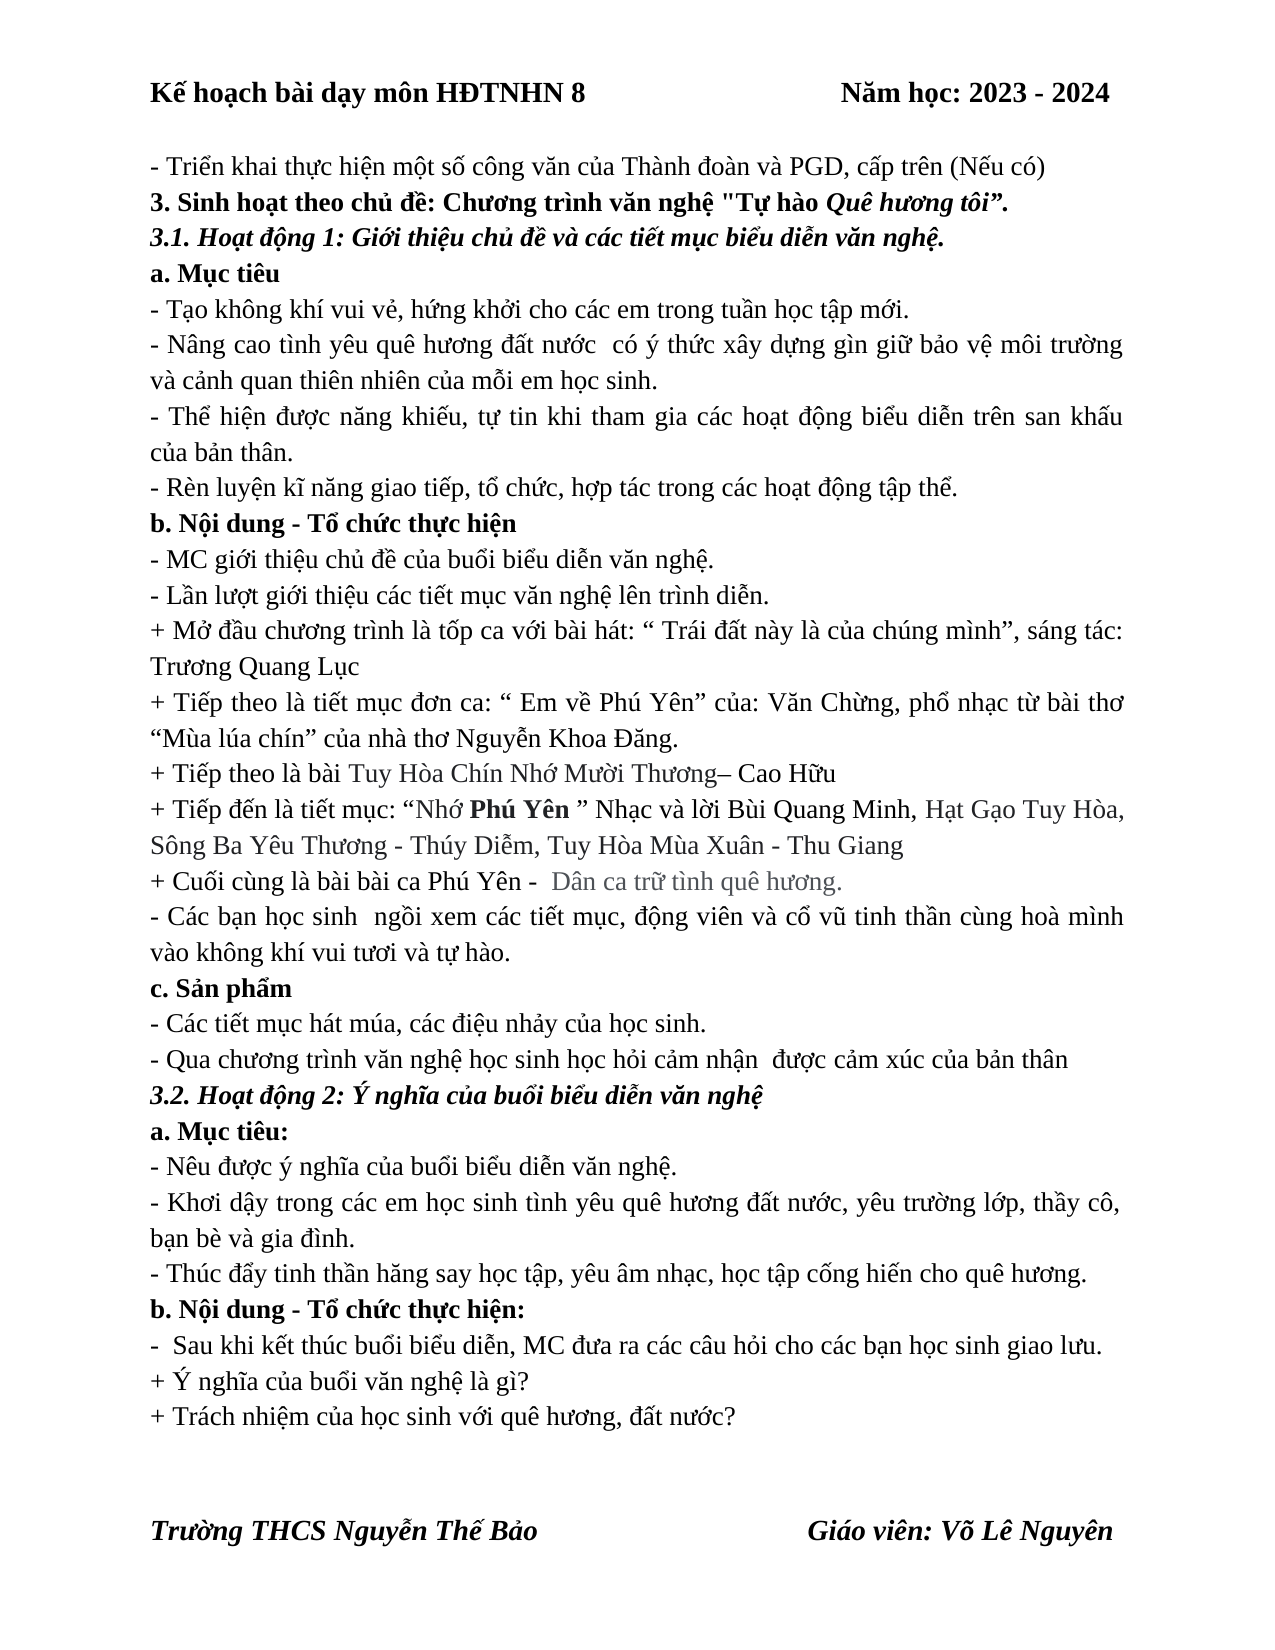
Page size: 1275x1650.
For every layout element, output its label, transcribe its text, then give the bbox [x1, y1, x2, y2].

text 3.1. Hoạt động 1: Giới thiệu chủ đề và các tiết mục biểu diễn văn nghệ. [91, 221, 1125, 253]
text - Thể hiện được năng khiếu, tự tin khi tham gia các hoạt động biểu diễn trên san khấu của bản thân. [91, 400, 1125, 467]
text 3.2. Hoạt động 2: Ý nghĩa của buổi biểu diễn văn nghệ [91, 1079, 1125, 1110]
text + Trách nhiệm của học sinh với quê hương, đất nước? [91, 1401, 1125, 1432]
text a. Mục tiêu [91, 257, 1125, 288]
text 3. Sinh hoạt theo chủ đề: Chương trình văn nghệ "Tự hào Quê hương tôi”. [91, 186, 1125, 217]
text + Ý nghĩa của buổi văn nghệ là gì? [91, 1365, 1125, 1396]
text - Sau khi kết thúc buổi biểu diễn, MC đưa ra các câu hỏi cho các bạn học sinh giao lưu. [91, 1329, 1125, 1360]
text - Lần lượt giới thiệu các tiết mục văn nghệ lên trình diễn. [91, 579, 1125, 610]
text + Tiếp đến là tiết mục: “Nhớ Phú Yên ” Nhạc và lời Bùi Quang Minh, Hạt Gạo Tuy Hòa, Sông Ba Yêu Thương - Thúy Diễm, Tuy Hòa Mùa Xuân - Thu Giang [91, 793, 1125, 860]
text c. Sản phẩm [91, 972, 1125, 1003]
text + Mở đầu chương trình là tốp ca với bài hát: “ Trái đất này là của chúng mình”, sáng tác: Trương Quang Lục [91, 614, 1125, 681]
text a. Mục tiêu: [91, 1115, 1125, 1146]
text + Tiếp theo là bài Tuy Hòa Chín Nhớ Mười Thương– Cao Hữu [150, 757, 1125, 788]
text - Qua chương trình văn nghệ học sinh học hỏi cảm nhận được cảm xúc của bản thân [91, 1043, 1125, 1074]
text b. Nội dung - Tổ chức thực hiện [91, 507, 1125, 538]
text + Cuối cùng là bài bài ca Phú Yên - Dân ca trữ tình quê hương. [91, 864, 1125, 896]
text b. Nội dung - Tổ chức thực hiện: [91, 1293, 1125, 1324]
text - Nêu được ý nghĩa của buổi biểu diễn văn nghệ. [91, 1150, 1125, 1182]
text - MC giới thiệu chủ đề của buổi biểu diễn văn nghệ. [91, 543, 1125, 574]
text - Khơi dậy trong các em học sinh tình yêu quê hương đất nước, yêu trường lớp, thầy cô, bạn bè và gia đình. [91, 1186, 1123, 1253]
text - Triển khai thực hiện một số công văn của Thành đoàn và PGD, cấp trên (Nếu có) [91, 150, 1125, 181]
text - Thúc đẩy tinh thần hăng say học tập, yêu âm nhạc, học tập cống hiến cho quê hương. [91, 1258, 1125, 1289]
text - Tạo không khí vui vẻ, hứng khởi cho các em trong tuần học tập mới. [91, 293, 1125, 324]
text - Các bạn học sinh ngồi xem các tiết mục, động viên và cổ vũ tinh thần cùng hoà mình vào không khí vui tươi và tự hào. [91, 900, 1125, 967]
text - Các tiết mục hát múa, các điệu nhảy của học sinh. [91, 1007, 1125, 1039]
text - Rèn luyện kĩ năng giao tiếp, tổ chức, hợp tác trong các hoạt động tập thể. [91, 472, 1125, 503]
text - Nâng cao tình yêu quê hương đất nước có ý thức xây dựng gìn giữ bảo vệ môi trường và cảnh quan thiên nhiên của mỗi em học sinh. [91, 329, 1125, 396]
text + Tiếp theo là tiết mục đơn ca: “ Em về Phú Yên” của: Văn Chừng, phổ nhạc từ bài thơ “Mùa lúa chín” của nhà thơ Nguyễn Khoa Đăng. [91, 686, 1125, 753]
